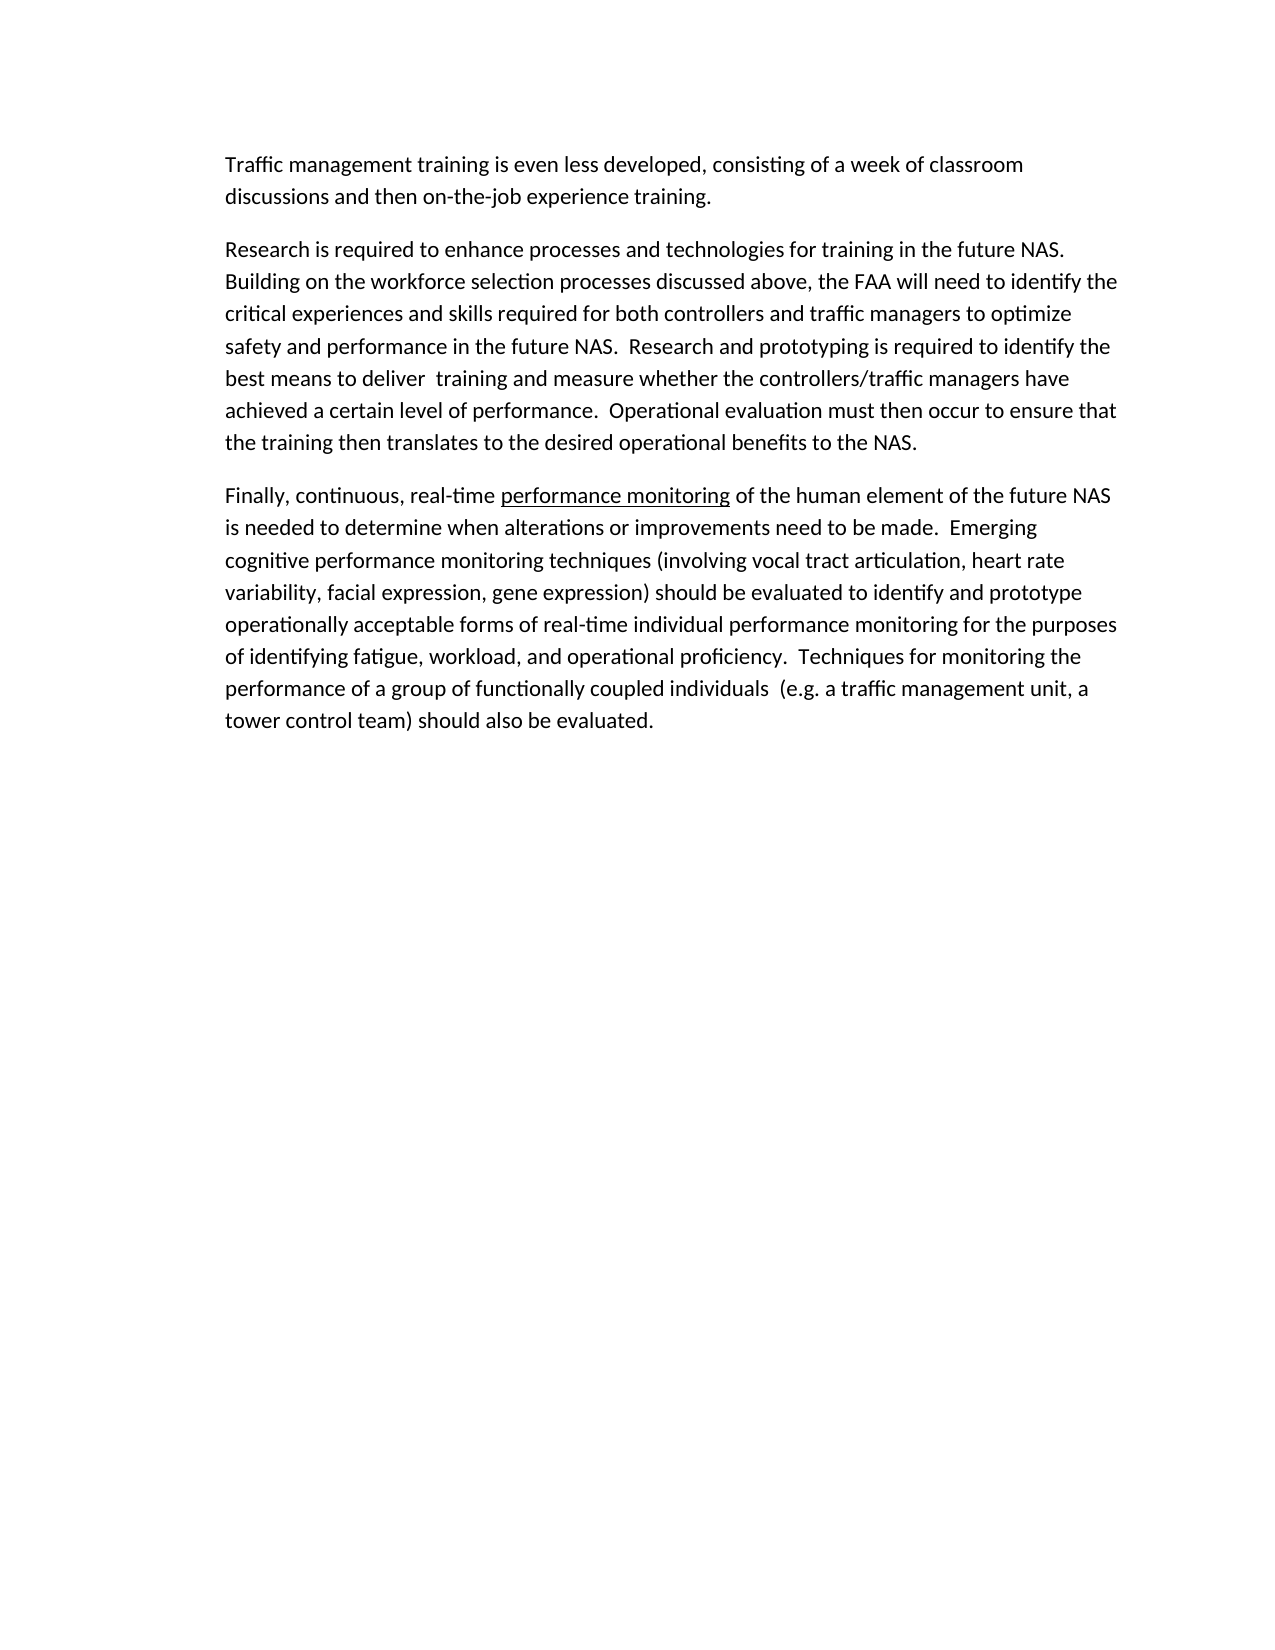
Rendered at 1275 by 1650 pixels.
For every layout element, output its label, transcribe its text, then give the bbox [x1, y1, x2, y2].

text Finally, continuous, real-time performance monitoring of the human element of the future NAS is needed to determine when alterations or improvements need to be made. Emerging cognitive performance monitoring techniques (involving vocal tract articulation, heart rate variability, facial expression, gene expression) should be evaluated to identify and prototype operationally acceptable forms of real-time individual performance monitoring for the purposes of identifying fatigue, workload, and operational proficiency. Techniques for monitoring the performance of a group of functionally coupled individuals (e.g. a traffic management unit, a tower control team) should also be evaluated. [225, 481, 1125, 735]
text Research is required to enhance processes and technologies for training in the future NAS. Building on the workforce selection processes discussed above, the FAA will need to identify the critical experiences and skills required for both controllers and traffic managers to optimize safety and performance in the future NAS. Research and prototyping is required to identify the best means to deliver training and measure whether the controllers/traffic managers have achieved a certain level of performance. Operational evaluation must then occur to ensure that the training then translates to the desired operational benefits to the NAS. [225, 235, 1125, 456]
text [225, 150, 1125, 210]
